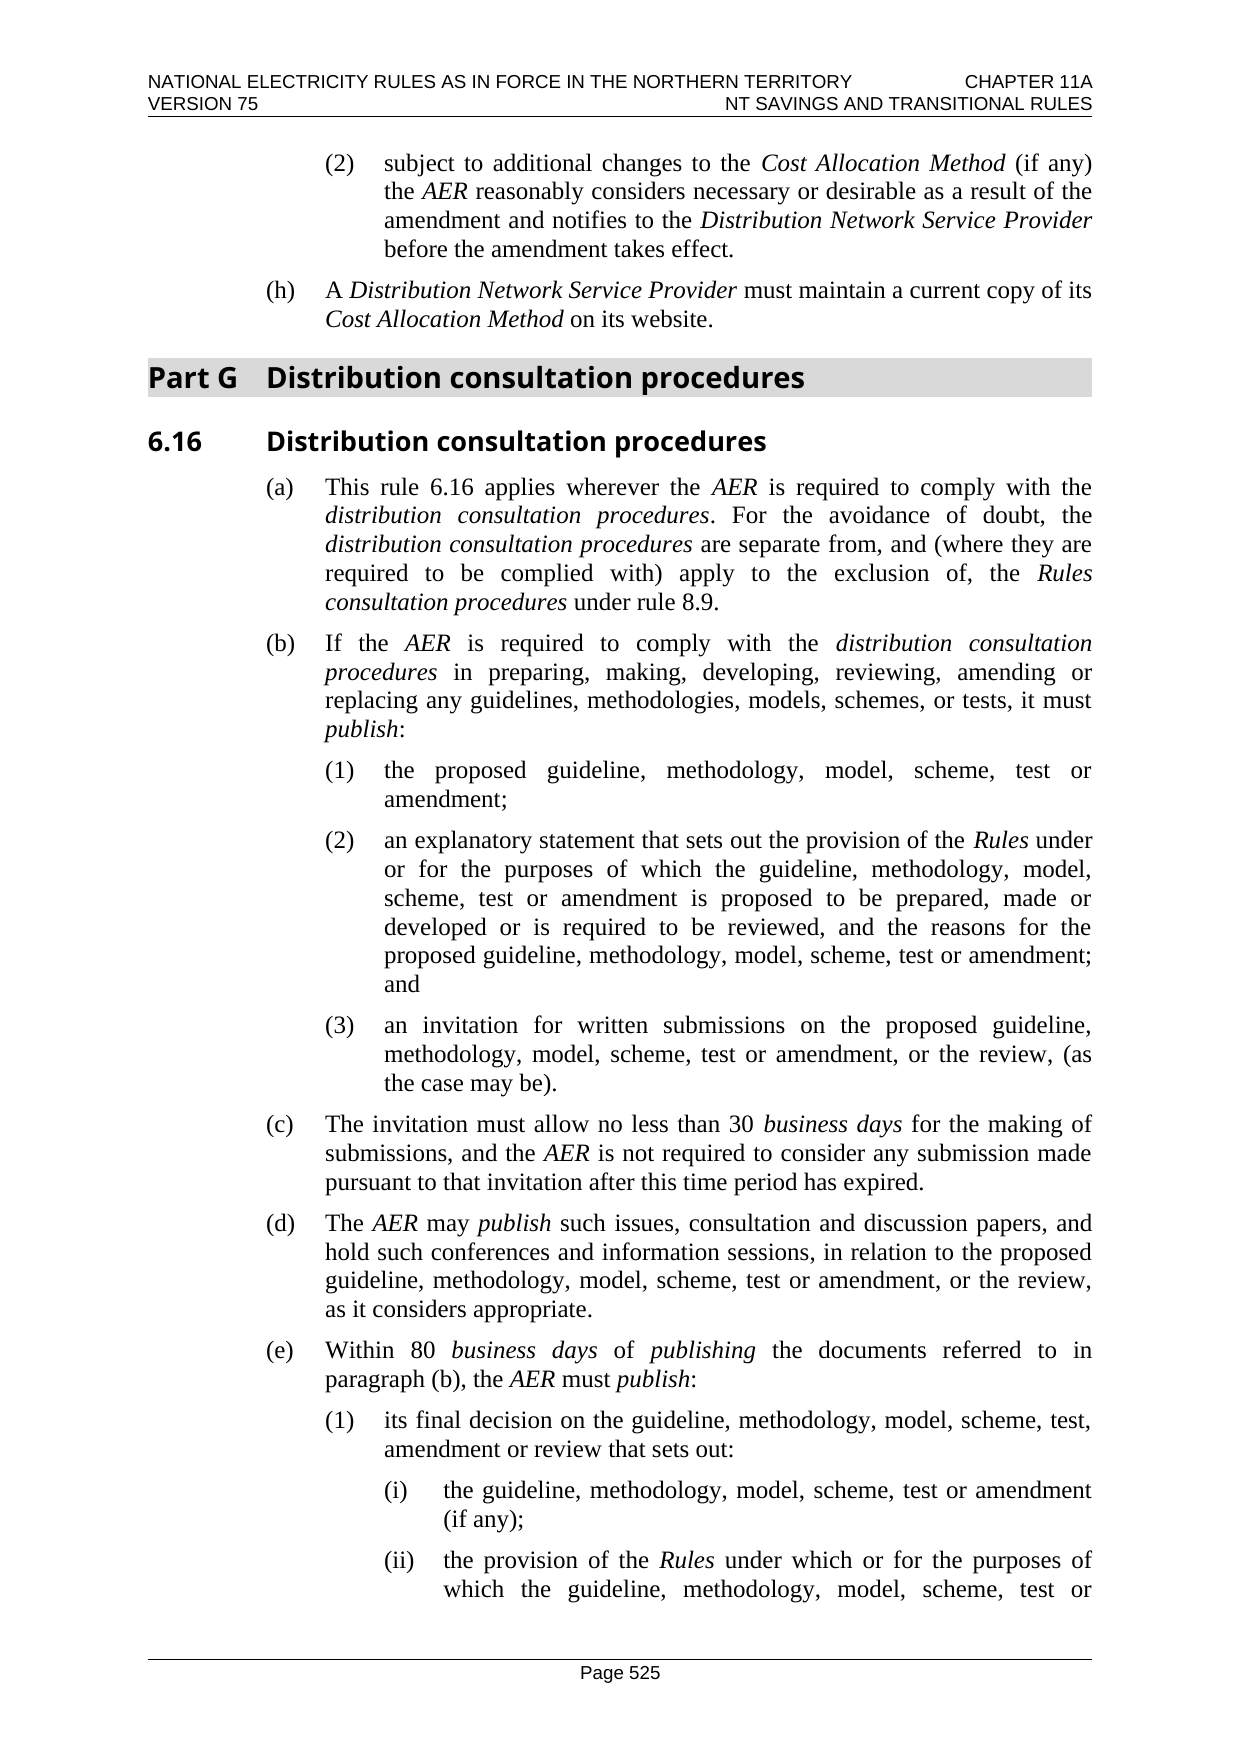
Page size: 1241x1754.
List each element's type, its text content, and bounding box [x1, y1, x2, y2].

title Part G Distribution consultation procedures [148, 358, 1092, 397]
list (a) This rule 6.16 applies wherever the AER is required to comply with the distribution consultation procedures. For the avoidance of doubt, the distribution consultation procedures are separate from, and (where they are required to be complied with) apply to the exclusion of, the Rules consultation procedures under rule 8.9. [266, 472, 1092, 616]
list (3) an invitation for written submissions on the proposed guideline, methodology, model, scheme, test or amendment, or the review, (as the case may be). [325, 1011, 1092, 1097]
list (1) its final decision on the guideline, methodology, model, scheme, test, amendment or review that sets out: [325, 1406, 1092, 1463]
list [384, 1546, 1092, 1603]
list (d) The AER may publish such issues, consultation and discussion papers, and hold such conferences and information sessions, in relation to the proposed guideline, methodology, model, scheme, test or amendment, or the review, as it considers appropriate. [266, 1208, 1092, 1323]
title 6.16 Distribution consultation procedures [148, 422, 1092, 459]
list (e) Within 80 business days of publishing the documents referred to in paragraph (b), the AER must publish: [266, 1336, 1092, 1393]
list (i) the guideline, methodology, model, scheme, test or amendment (if any); [384, 1476, 1092, 1533]
list (c) The invitation must allow no less than 30 business days for the making of submissions, and the AER is not required to consider any submission made pursuant to that invitation after this time period has expired. [266, 1109, 1092, 1196]
list (2) an explanatory statement that sets out the provision of the Rules under or for the purposes of which the guideline, methodology, model, scheme, test or amendment is proposed to be prepared, made or developed or is required to be reviewed, and the reasons for the proposed guideline, methodology, model, scheme, test or amendment; and [325, 826, 1092, 998]
list (h) A Distribution Network Service Provider must maintain a current copy of its Cost Allocation Method on its website. [266, 275, 1092, 333]
list (2) subject to additional changes to the Cost Allocation Method (if any) the AER reasonably considers necessary or desirable as a result of the amendment and notifies to the Distribution Network Service Provider before the amendment takes effect. [325, 148, 1092, 263]
list (1) the proposed guideline, methodology, model, scheme, test or amendment; [325, 756, 1092, 813]
list (b) If the AER is required to comply with the distribution consultation procedures in preparing, making, developing, reviewing, amending or replacing any guidelines, methodologies, models, schemes, or tests, it must publish: [266, 628, 1092, 743]
